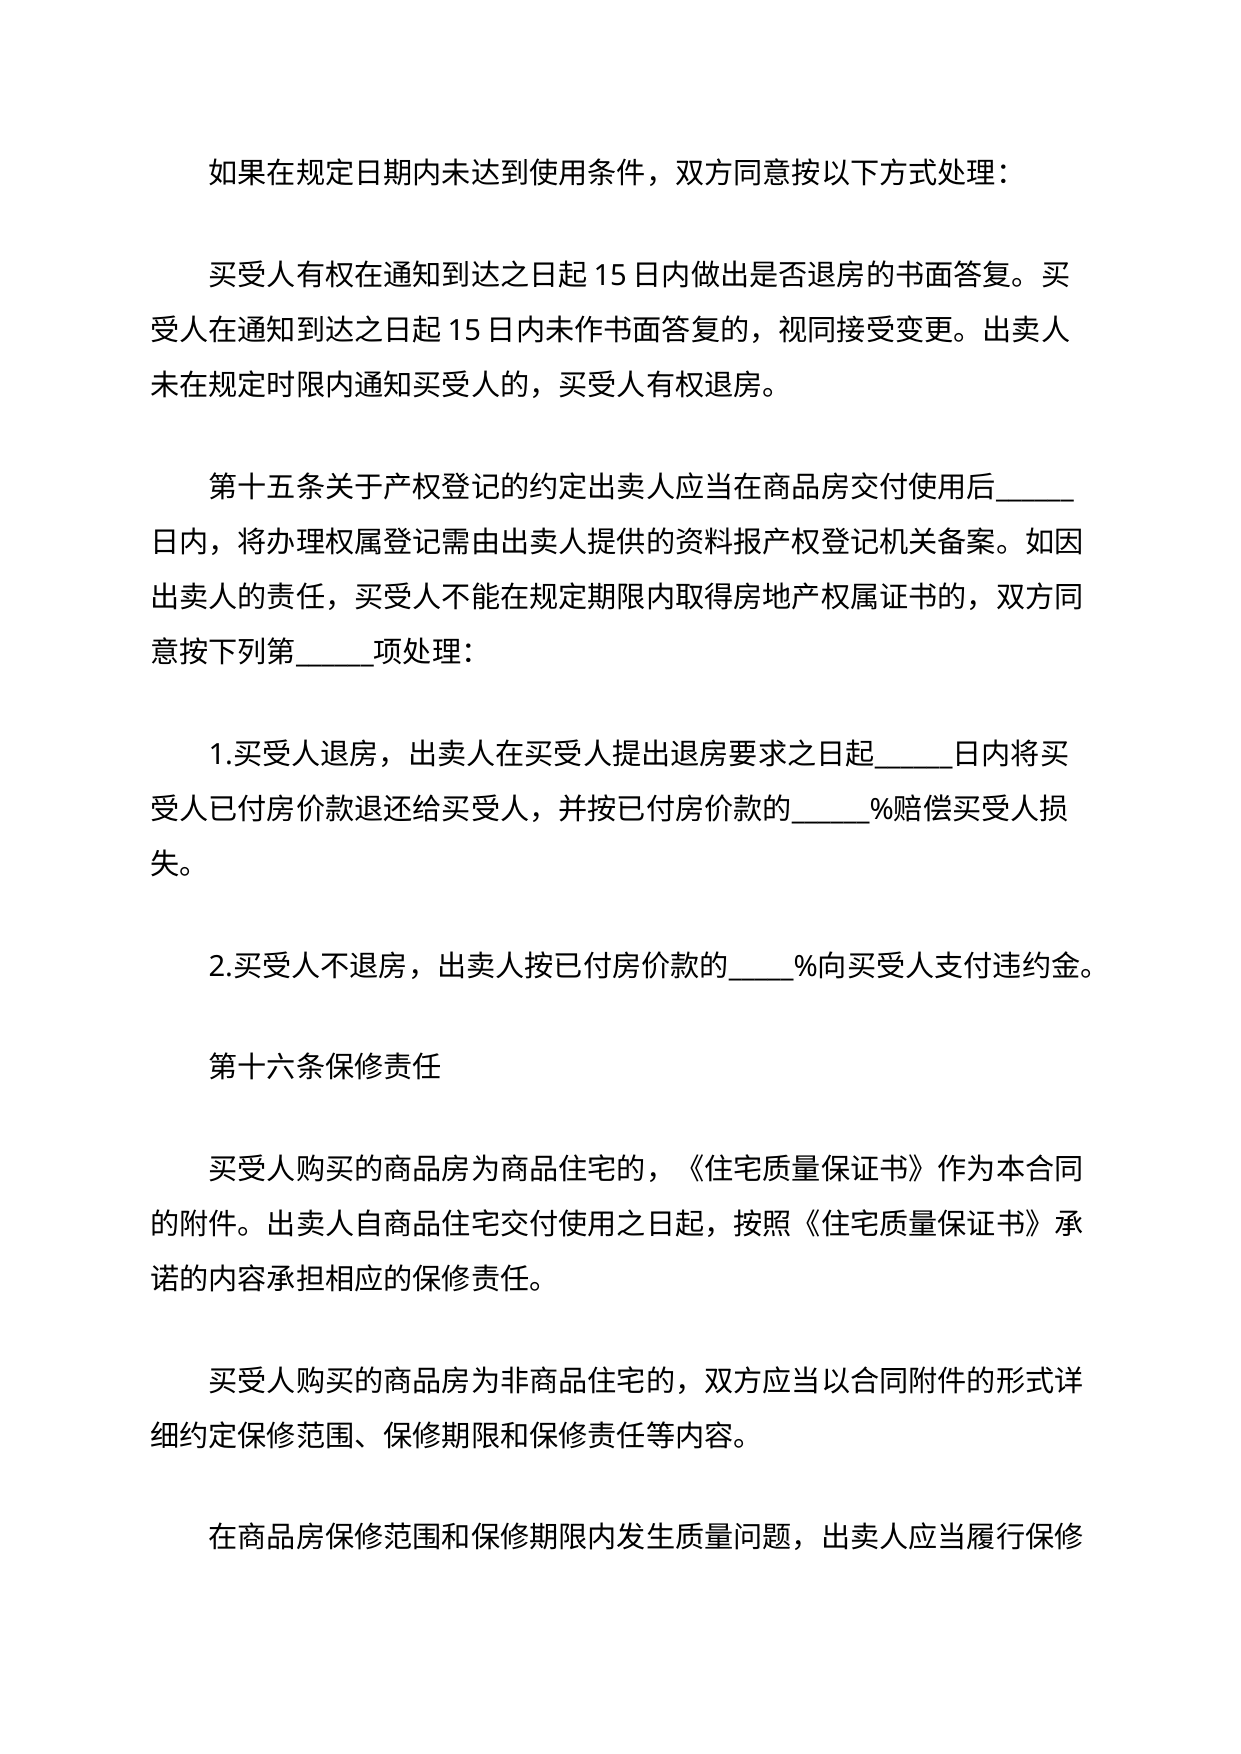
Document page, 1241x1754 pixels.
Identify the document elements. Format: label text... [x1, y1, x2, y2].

text 第十六条保修责任 [150, 1044, 1090, 1086]
text 买受人购买的商品房为非商品住宅的，双方应当以合同附件的形式详细约定保修范围、保修期限和保修责任等内容。 [150, 1357, 1090, 1454]
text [150, 1514, 1090, 1556]
text 第十五条关于产权登记的约定出卖人应当在商品房交付使用后______日内，将办理权属登记需由出卖人提供的资料报产权登记机关备案。如因出卖人的责任，买受人不能在规定期限内取得房地产权属证书的，双方同意按下列第______项处理： [150, 463, 1090, 671]
text 买受人有权在通知到达之日起15日内做出是否退房的书面答复。买受人在通知到达之日起15日内未作书面答复的，视同接受变更。出卖人未在规定时限内通知买受人的，买受人有权退房。 [150, 252, 1090, 404]
text 如果在规定日期内未达到使用条件，双方同意按以下方式处理： [150, 150, 1090, 192]
text 2.买受人不退房，出卖人按已付房价款的_____%向买受人支付违约金。 [150, 942, 1090, 984]
text 买受人购买的商品房为商品住宅的，《住宅质量保证书》作为本合同的附件。出卖人自商品住宅交付使用之日起，按照《住宅质量保证书》承诺的内容承担相应的保修责任。 [150, 1146, 1090, 1298]
text 1.买受人退房，出卖人在买受人提出退房要求之日起______日内将买受人已付房价款退还给买受人，并按已付房价款的______%赔偿买受人损失。 [150, 730, 1090, 883]
